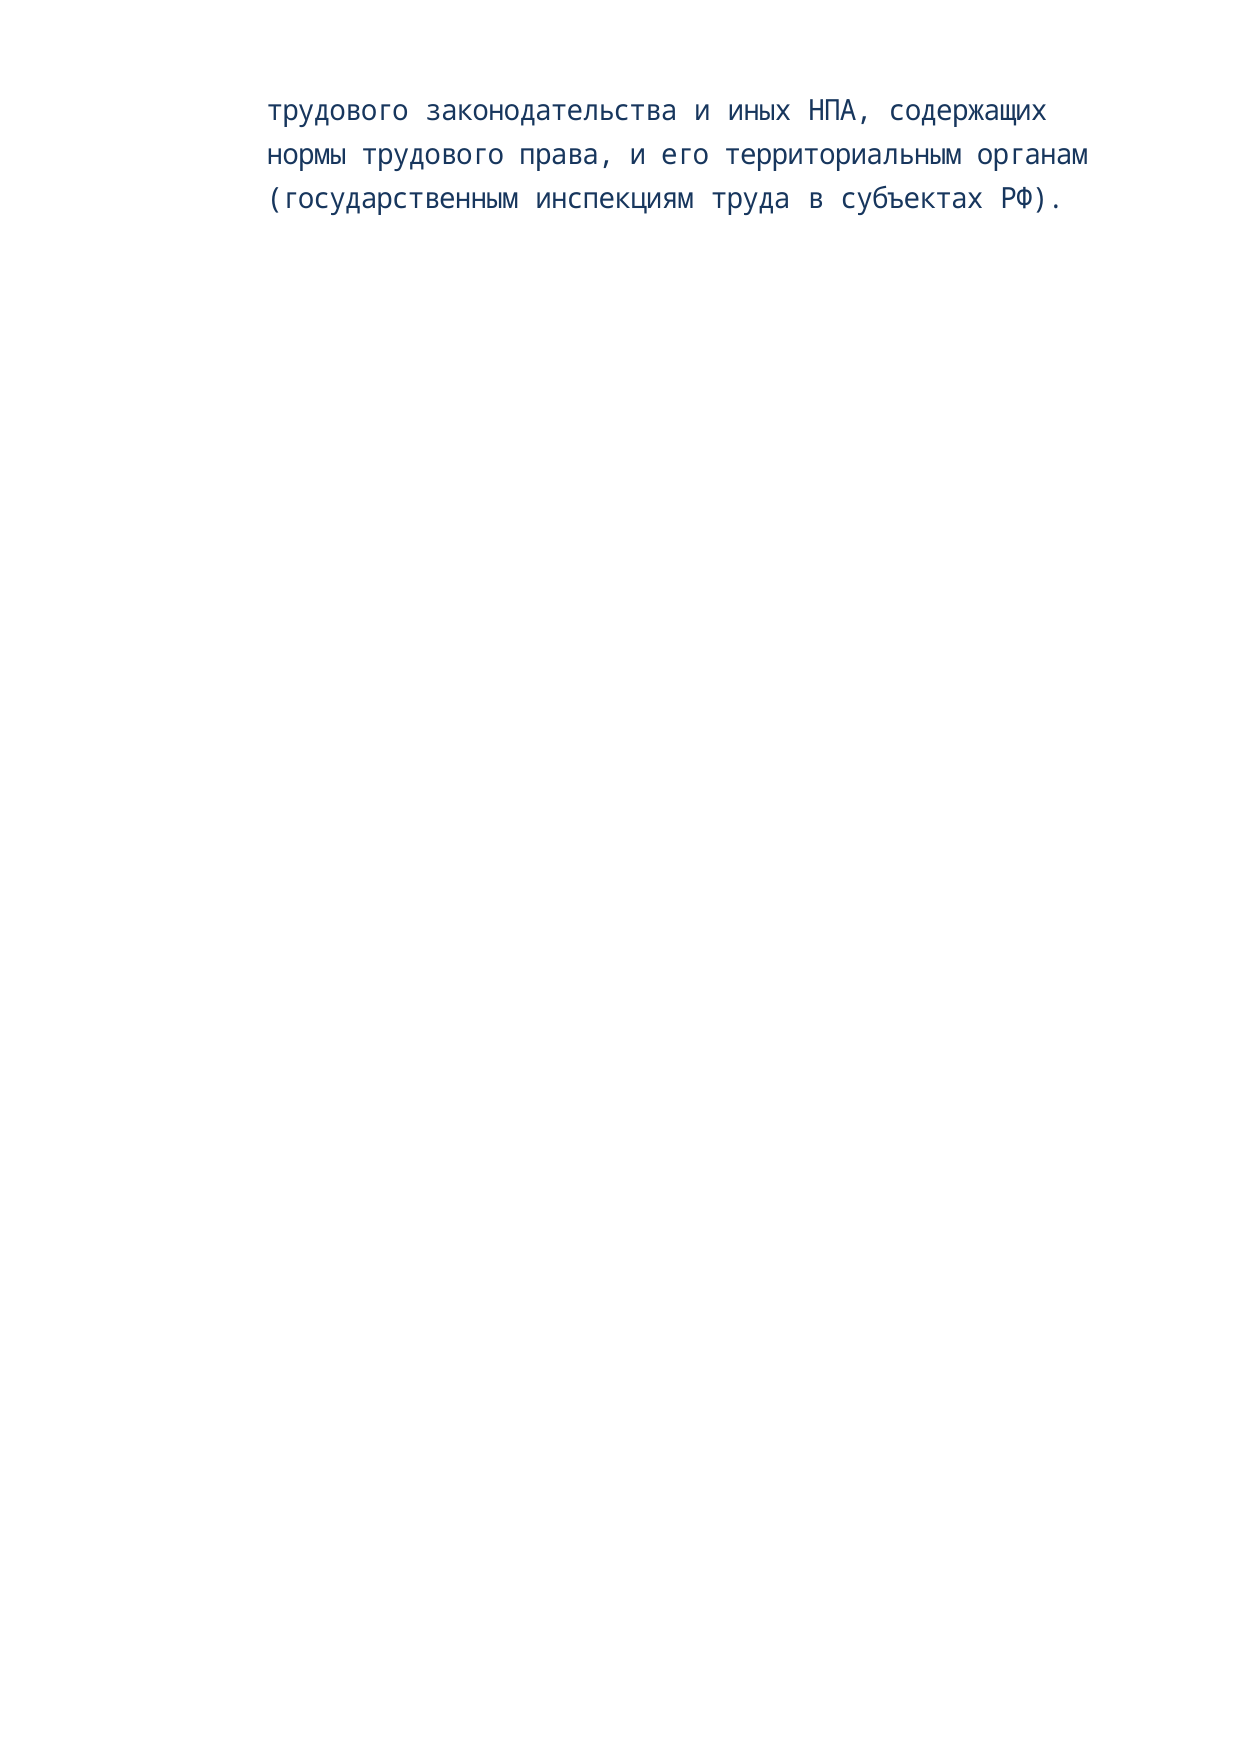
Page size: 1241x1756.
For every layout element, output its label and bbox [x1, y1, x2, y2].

text [266, 89, 1142, 217]
